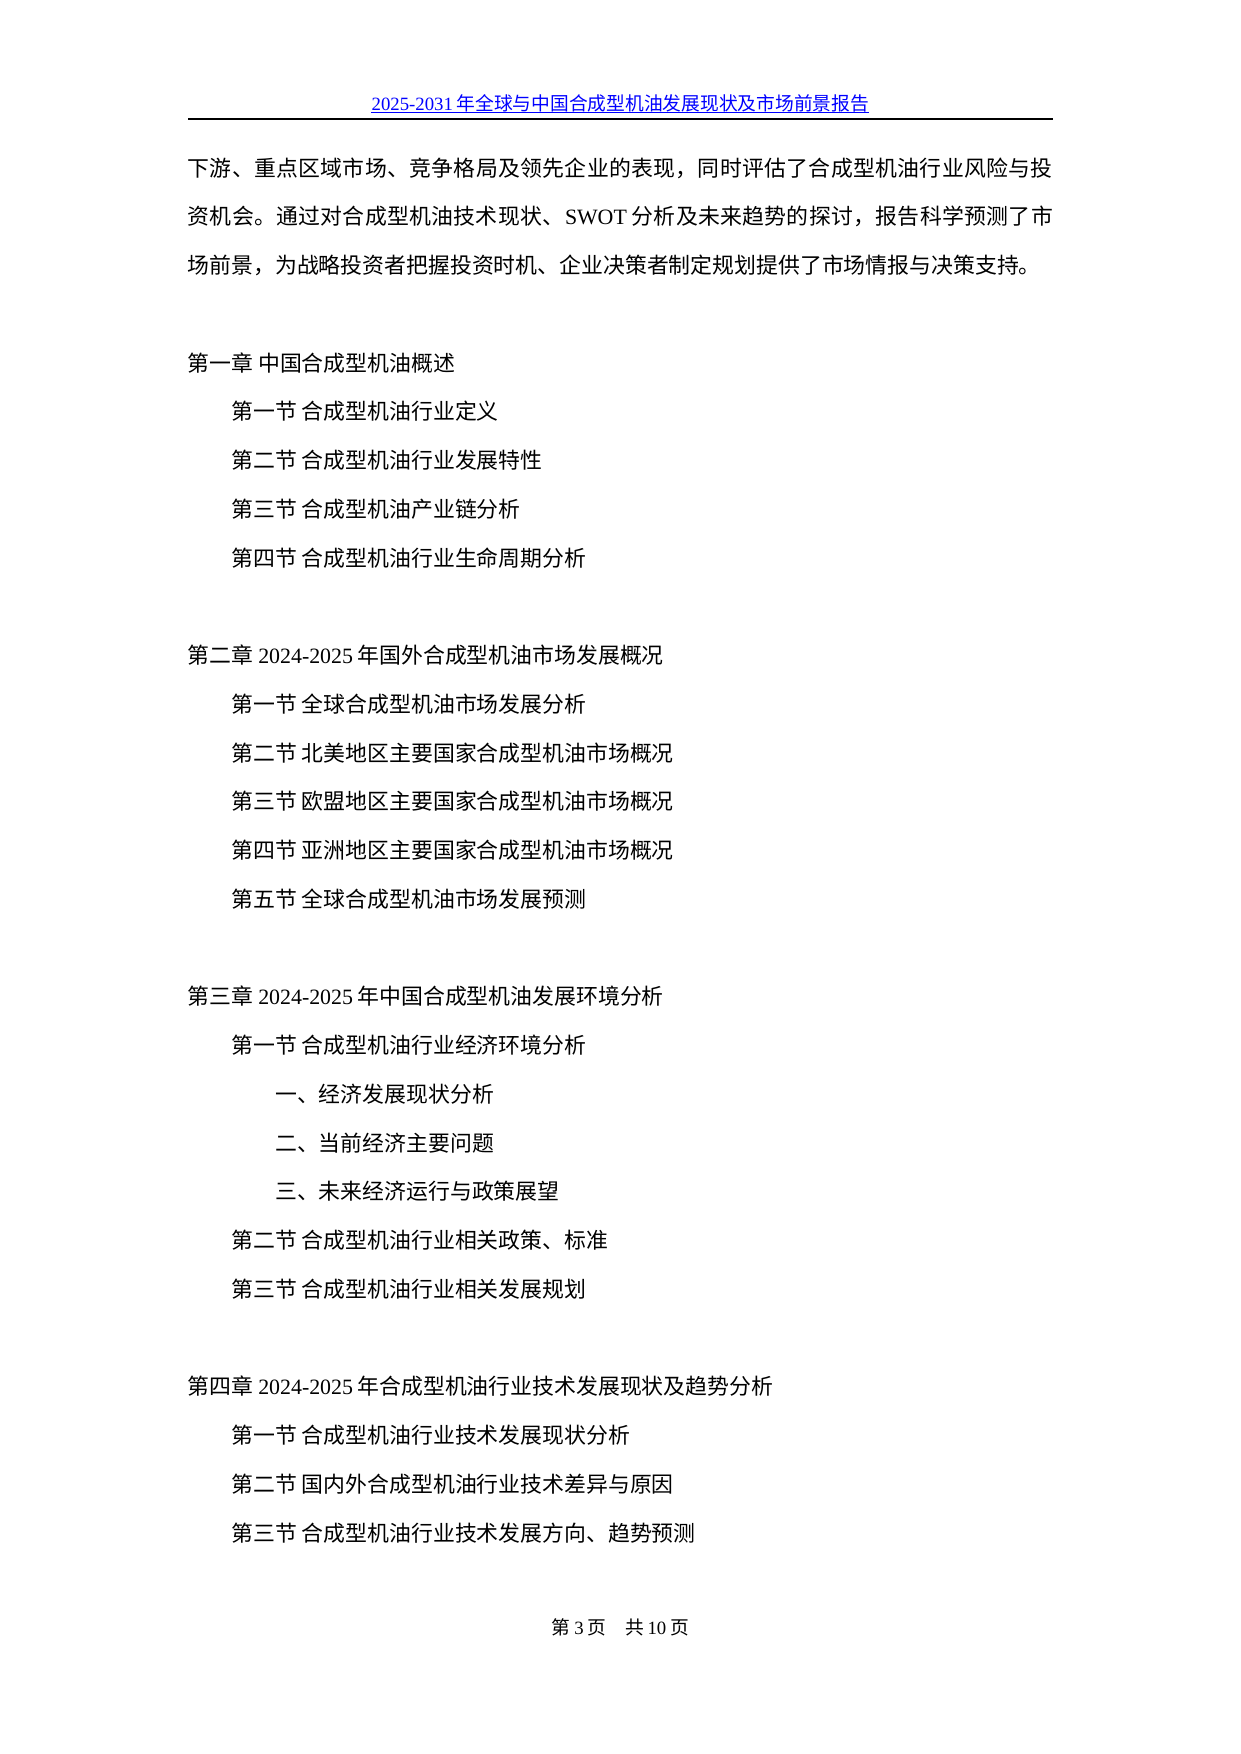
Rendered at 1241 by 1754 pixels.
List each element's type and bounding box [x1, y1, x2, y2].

text [187, 150, 1053, 1548]
